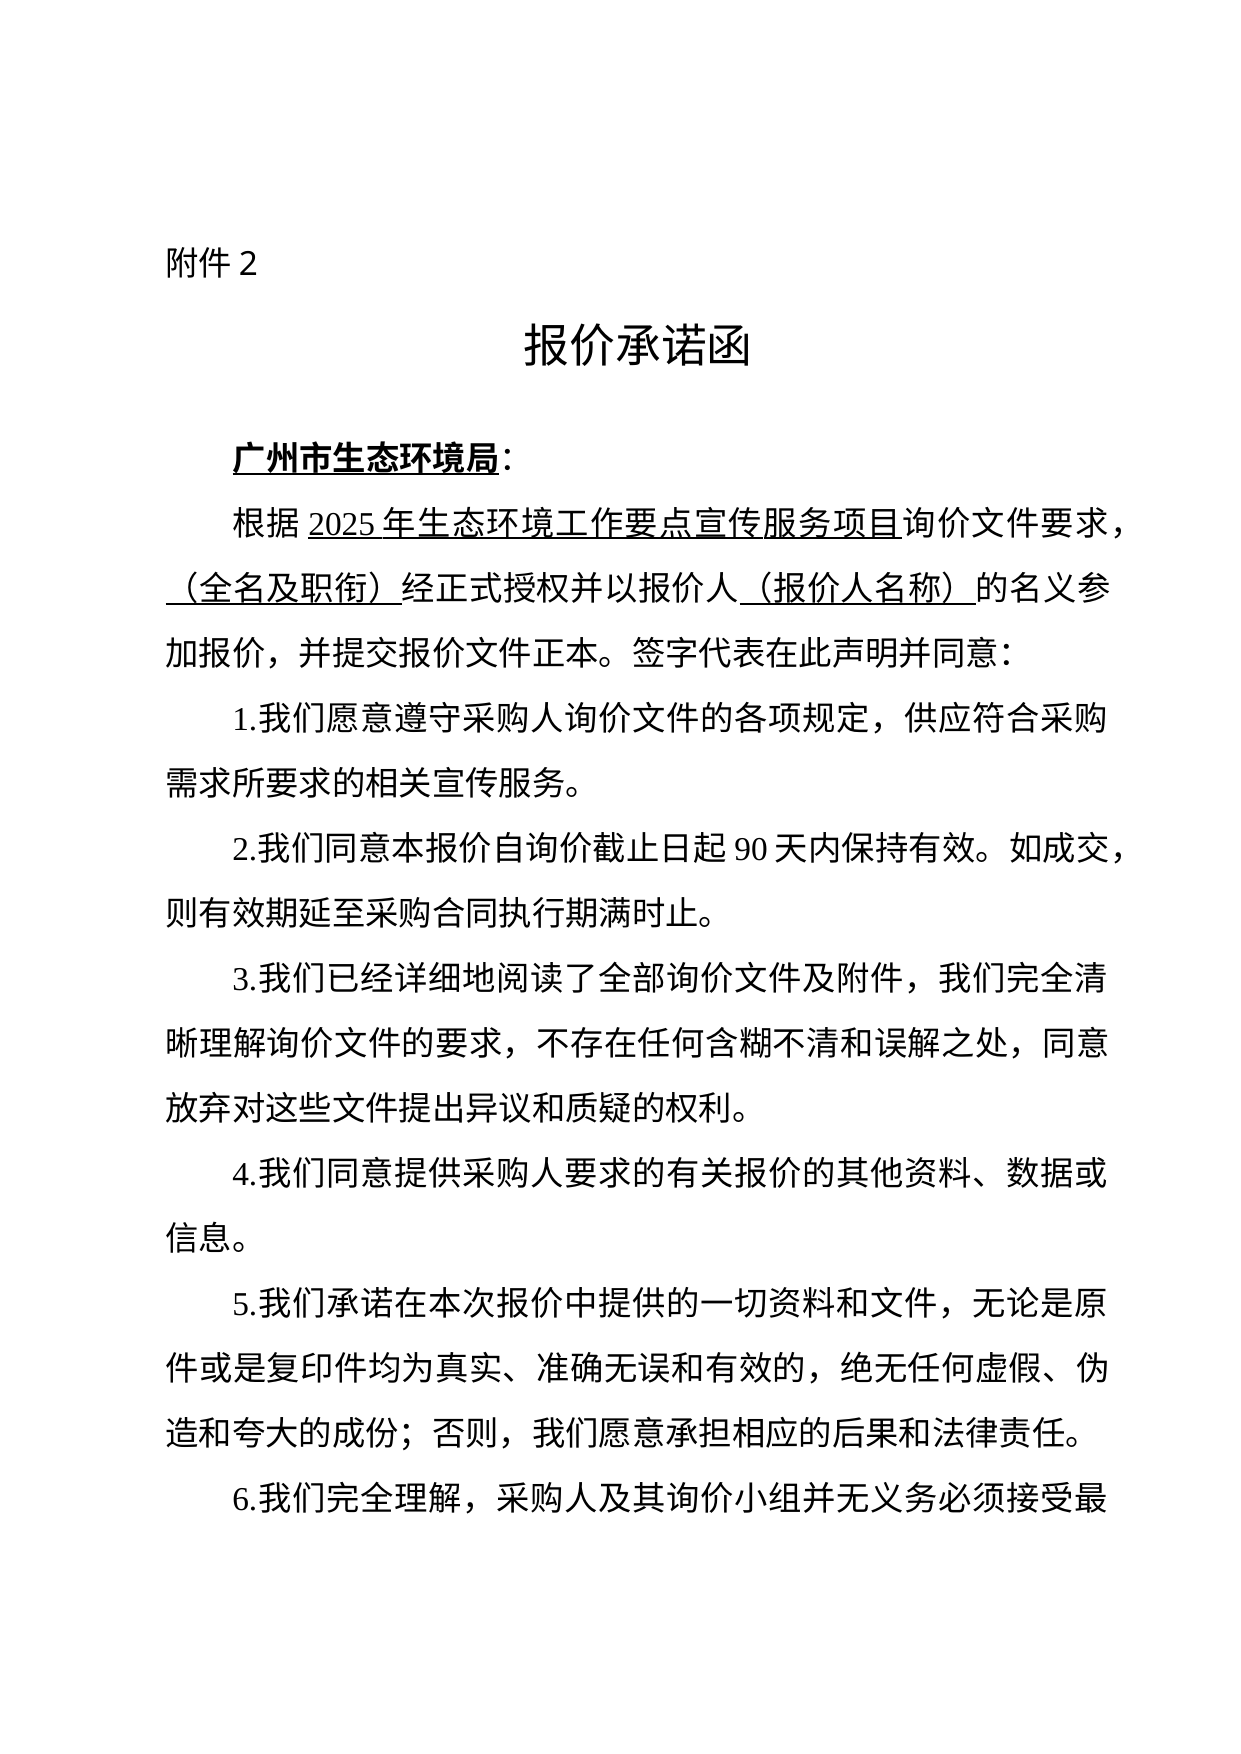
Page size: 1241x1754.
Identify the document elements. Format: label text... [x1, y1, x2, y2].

text 根据2025年生态环境工作要点宣传服务项目询价文件要求，（全名及职衔）经正式授权并以报价人（报价人名称）的名义参加报价，并提交报价文件正本。签字代表在此声明并同意： [165, 488, 1110, 683]
text 3.我们已经详细地阅读了全部询价文件及附件，我们完全清晰理解询价文件的要求，不存在任何含糊不清和误解之处，同意放弃对这些文件提出异议和质疑的权利。 [165, 943, 1110, 1138]
text 4.我们同意提供采购人要求的有关报价的其他资料、数据或信息。 [165, 1138, 1110, 1268]
text 5.我们承诺在本次报价中提供的一切资料和文件，无论是原件或是复印件均为真实、准确无误和有效的，绝无任何虚假、伪造和夸大的成份；否则，我们愿意承担相应的后果和法律责任。 [165, 1268, 1110, 1463]
text 附件2 [165, 228, 1110, 293]
text 2.我们同意本报价自询价截止日起90天内保持有效。如成交，则有效期延至采购合同执行期满时止。 [165, 813, 1110, 943]
text 广州市生态环境局： [165, 423, 1110, 488]
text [165, 1463, 1110, 1528]
text 报价承诺函 [165, 293, 1110, 391]
text 1.我们愿意遵守采购人询价文件的各项规定，供应符合采购需求所要求的相关宣传服务。 [165, 683, 1110, 813]
